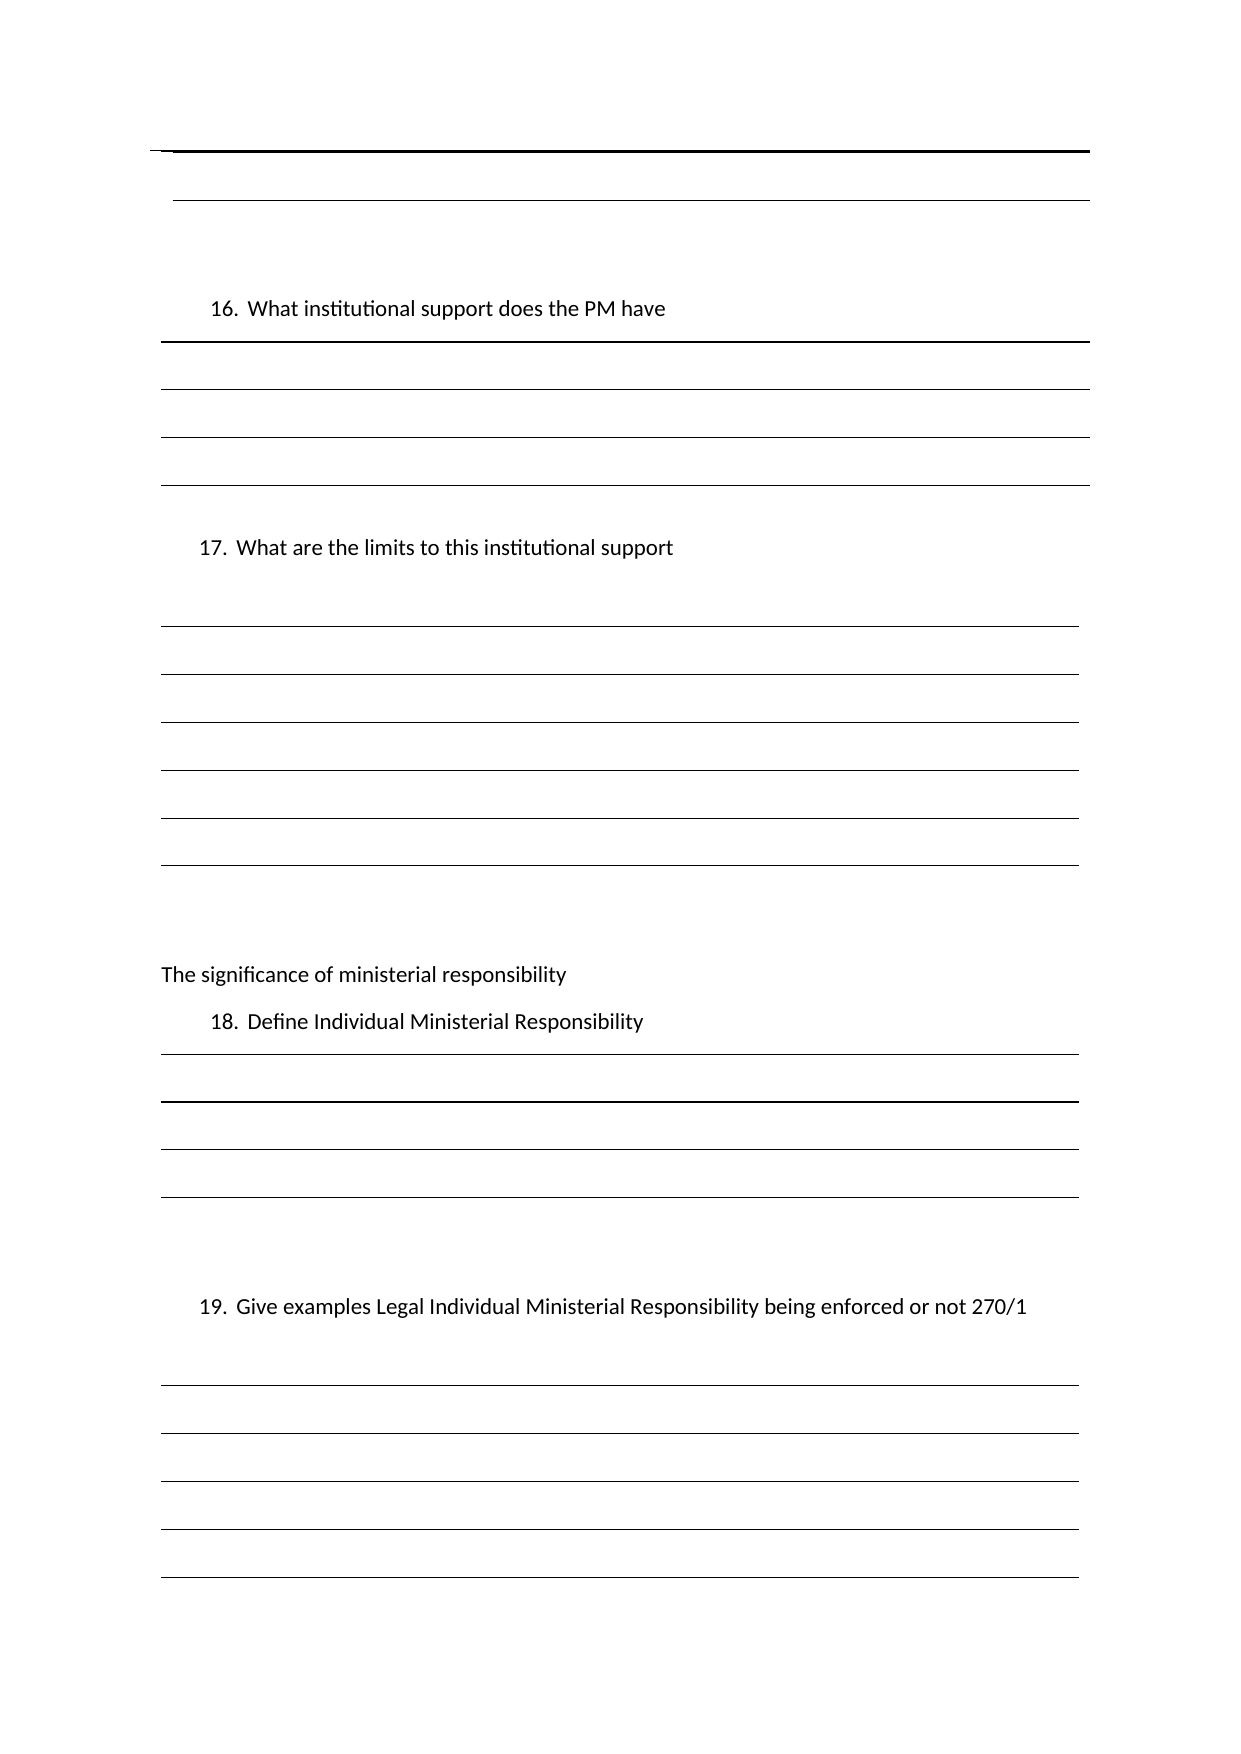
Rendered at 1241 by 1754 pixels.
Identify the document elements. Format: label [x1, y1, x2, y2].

table_cell [150, 151, 1090, 1604]
